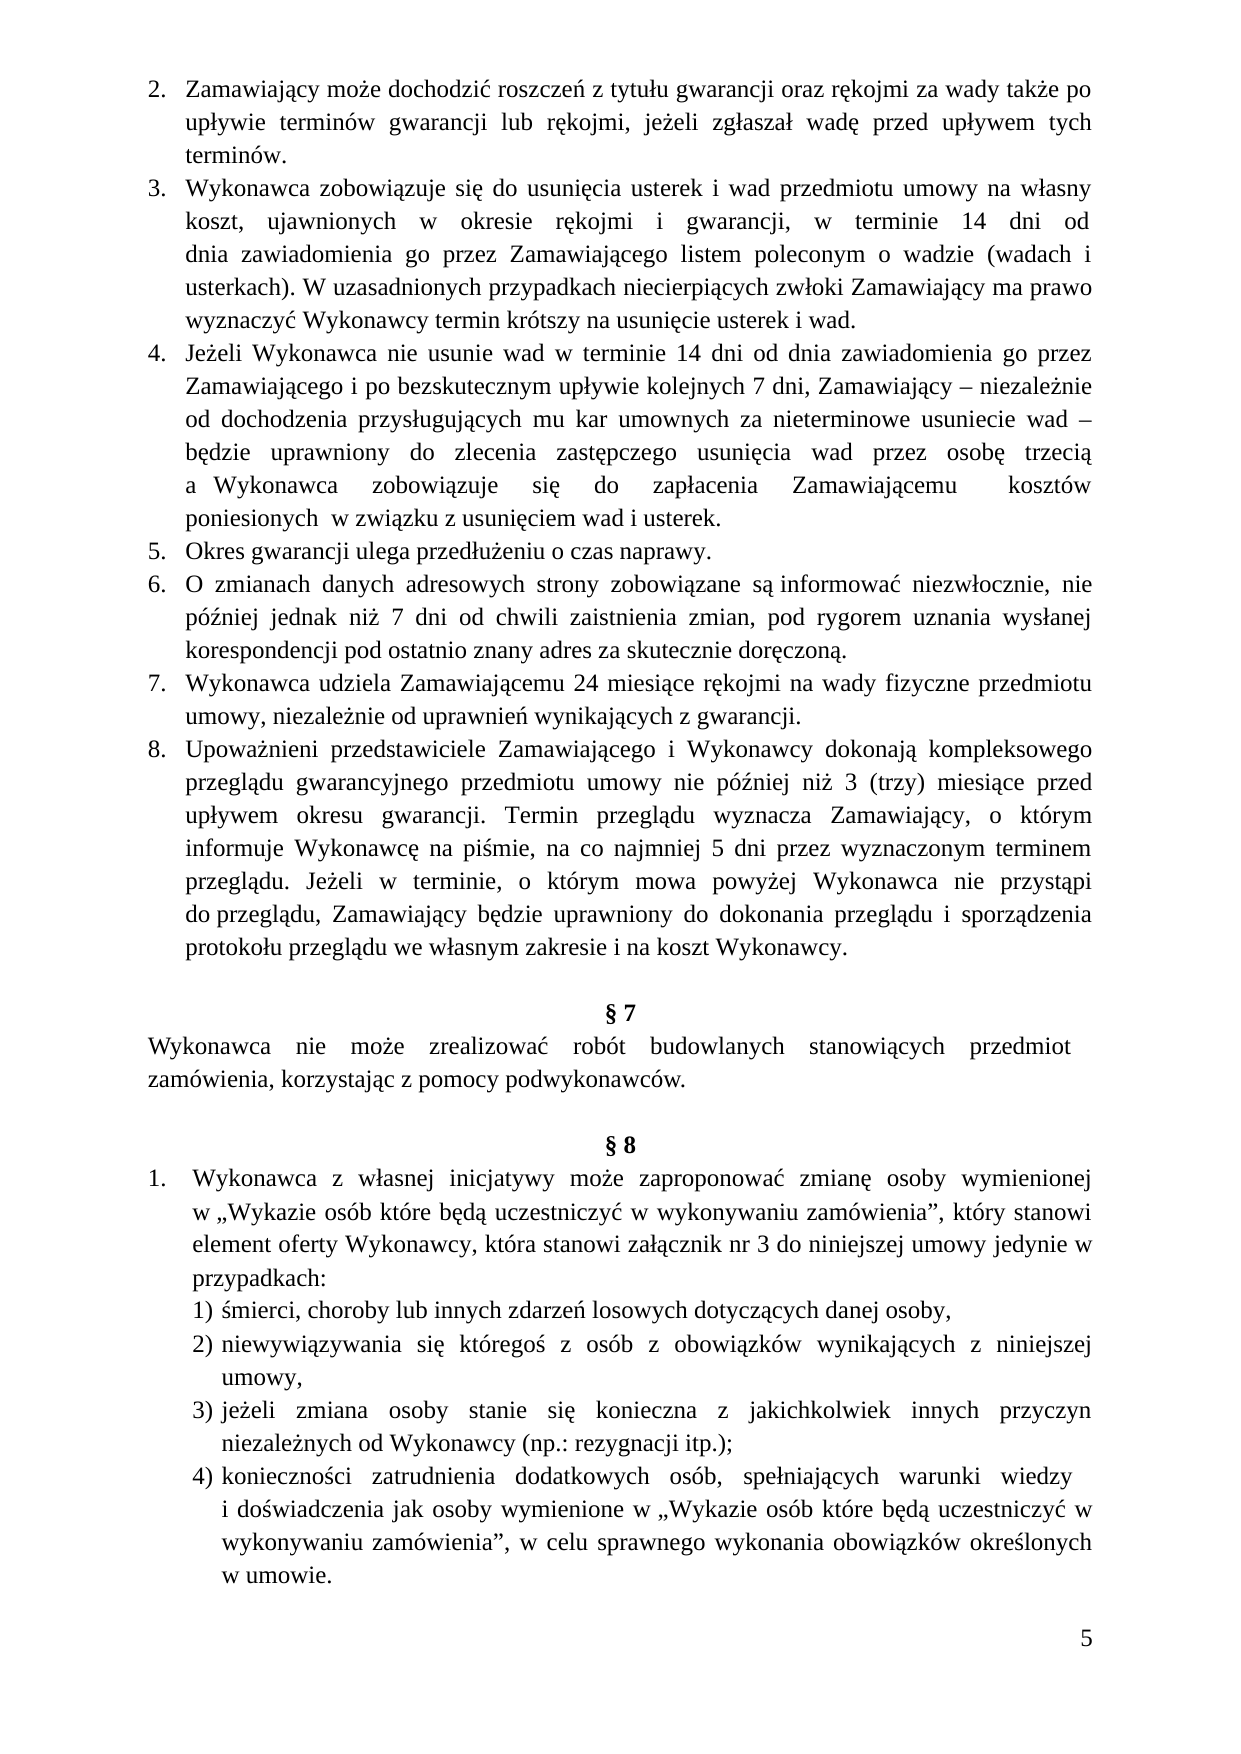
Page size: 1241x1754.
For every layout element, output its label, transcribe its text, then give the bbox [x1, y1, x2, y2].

list Wykonawca udziela Zamawiającemu 24 miesiące rękojmi na wady fizyczne przedmiotu umowy, niezależnie od uprawnień wynikających z gwarancji. [148, 668, 1093, 730]
list Wykonawca zobowiązuje się do usunięcia usterek i wad przedmiotu umowy na własny koszt, ujawnionych w okresie rękojmi i gwarancji, w terminie 14 dni od dnia zawiadomienia go przez Zamawiającego listem poleconym o wadzie (wadach i usterkach). W uzasadnionych przypadkach niecierpiących zwłoki Zamawiający ma prawo wyznaczyć Wykonawcy termin krótszy na usunięcie usterek i wad. [148, 173, 1093, 334]
text Wykonawca nie może zrealizować robót budowlanych stanowiących przedmiot zamówienia, korzystając z pomocy podwykonawców. [148, 1031, 1071, 1093]
list niewywiązywania się któregoś z osób z obowiązków wynikających z niniejszej umowy, [192, 1329, 1093, 1390]
list konieczności zatrudnienia dodatkowych osób, spełniających warunki wiedzy i doświadczenia jak osoby wymienione w „Wykazie osób które będą uczestniczyć w wykonywaniu zamówienia”, w celu sprawnego wykonania obowiązków określonych w umowie. [192, 1461, 1093, 1588]
list śmierci, choroby lub innych zdarzeń losowych dotyczących danej osoby, [192, 1296, 1093, 1324]
list O zmianach danych adresowych strony zobowiązane są informować niezwłocznie, nie później jednak niż 7 dni od chwili zaistnienia zmian, pod rygorem uznania wysłanej korespondencji pod ostatnio znany adres za skutecznie doręczoną. [148, 569, 1093, 664]
list Okres gwarancji ulega przedłużeniu o czas naprawy. [148, 536, 1093, 565]
list Zamawiający może dochodzić roszczeń z tytułu gwarancji oraz rękojmi za wady także po upływie terminów gwarancji lub rękojmi, jeżeli zgłaszał wadę przed upływem tych terminów. [148, 74, 1093, 169]
list Wykonawca z własnej inicjatywy może zaproponować zmianę osoby wymienionej w „Wykazie osób które będą uczestniczyć w wykonywaniu zamówienia”, który stanowi element oferty Wykonawcy, która stanowi załącznik nr 3 do niniejszej umowy jedynie w przypadkach: [148, 1163, 1093, 1291]
list Jeżeli Wykonawca nie usunie wad w terminie 14 dni od dnia zawiadomienia go przez Zamawiającego i po bezskutecznym upływie kolejnych 7 dni, Zamawiający – niezależnie od dochodzenia przysługujących mu kar umownych za nieterminowe usuniecie wad –będzie uprawniony do zlecenia zastępczego usunięcia wad przez osobę trzecią a Wykonawca zobowiązuje się do zapłacenia Zamawiającemu kosztów poniesionych w związku z usunięciem wad i usterek. [148, 338, 1093, 532]
list § 7 [148, 998, 1093, 1027]
list § 8 [148, 1131, 1093, 1159]
list Upoważnieni przedstawiciele Zamawiającego i Wykonawcy dokonają kompleksowego przeglądu gwarancyjnego przedmiotu umowy nie później niż 3 (trzy) miesiące przed upływem okresu gwarancji. Termin przeglądu wyznacza Zamawiający, o którym informuje Wykonawcę na piśmie, na co najmniej 5 dni przez wyznaczonym terminem przeglądu. Jeżeli w terminie, o którym mowa powyżej Wykonawca nie przystąpi do przeglądu, Zamawiający będzie uprawniony do dokonania przeglądu i sporządzenia protokołu przeglądu we własnym zakresie i na koszt Wykonawcy. [148, 734, 1093, 961]
list jeżeli zmiana osoby stanie się konieczna z jakichkolwiek innych przyczyn niezależnych od Wykonawcy (np.: rezygnacji itp.); [192, 1395, 1093, 1456]
